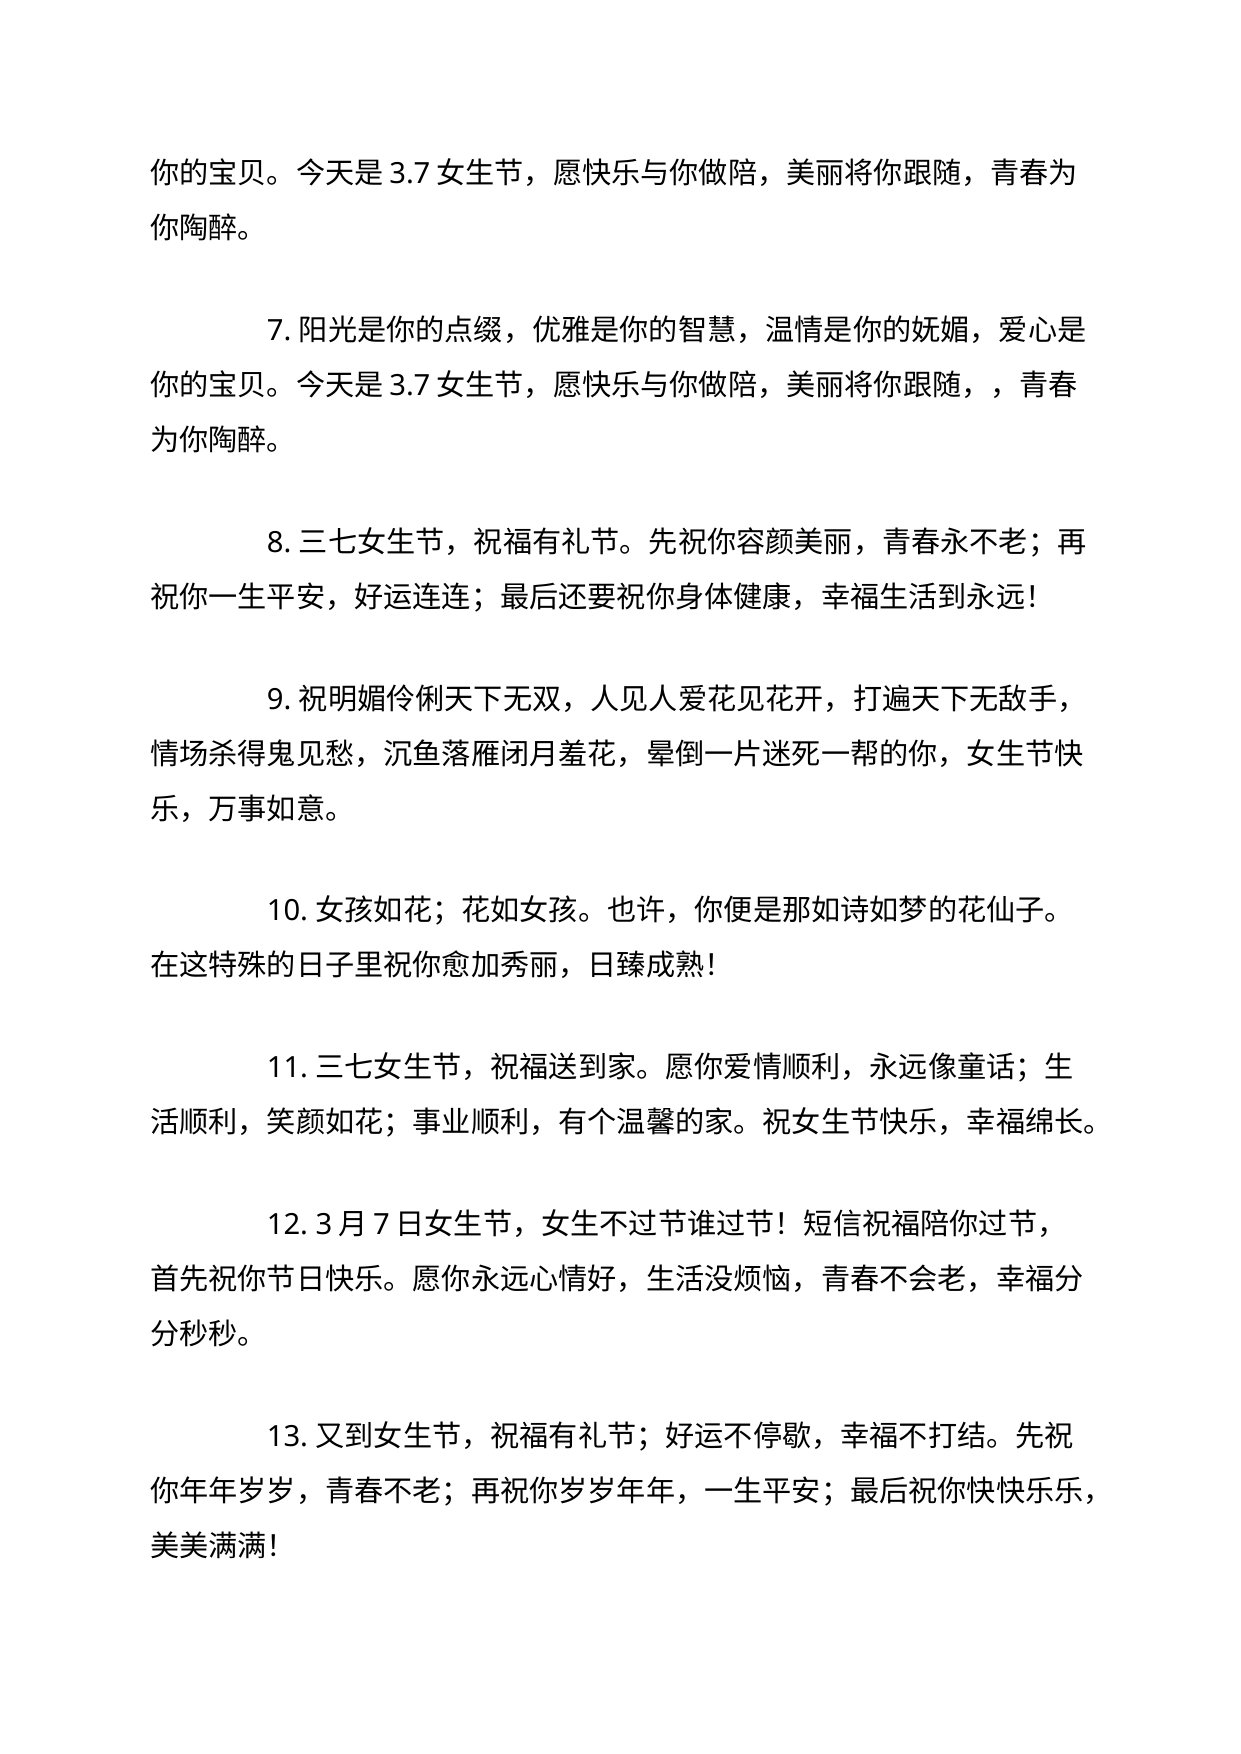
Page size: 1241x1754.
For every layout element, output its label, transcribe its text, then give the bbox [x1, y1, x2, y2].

text 11. 三七女生节，祝福送到家。愿你爱情顺利，永远像童话；生活顺利，笑颜如花；事业顺利，有个温馨的家。祝女生节快乐，幸福绵长。 [150, 1044, 1090, 1141]
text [150, 150, 1090, 247]
text 7. 阳光是你的点缀，优雅是你的智慧，温情是你的妩媚，爱心是你的宝贝。今天是3.7女生节，愿快乐与你做陪，美丽将你跟随，，青春为你陶醉。 [150, 307, 1090, 459]
text 10. 女孩如花；花如女孩。也许，你便是那如诗如梦的花仙子。在这特殊的日子里祝你愈加秀丽，日臻成熟！ [150, 887, 1090, 984]
text 8. 三七女生节，祝福有礼节。先祝你容颜美丽，青春永不老；再祝你一生平安，好运连连；最后还要祝你身体健康，幸福生活到永远！ [150, 518, 1090, 616]
text 12. 3月7日女生节，女生不过节谁过节！短信祝福陪你过节，首先祝你节日快乐。愿你永远心情好，生活没烦恼，青春不会老，幸福分分秒秒。 [150, 1201, 1090, 1353]
text 9. 祝明媚伶俐天下无双，人见人爱花见花开，打遍天下无敌手，情场杀得鬼见愁，沉鱼落雁闭月羞花，晕倒一片迷死一帮的你，女生节快乐，万事如意。 [150, 675, 1090, 827]
text 13. 又到女生节，祝福有礼节；好运不停歇，幸福不打结。先祝你年年岁岁，青春不老；再祝你岁岁年年，一生平安；最后祝你快快乐乐，美美满满！ [150, 1412, 1090, 1564]
